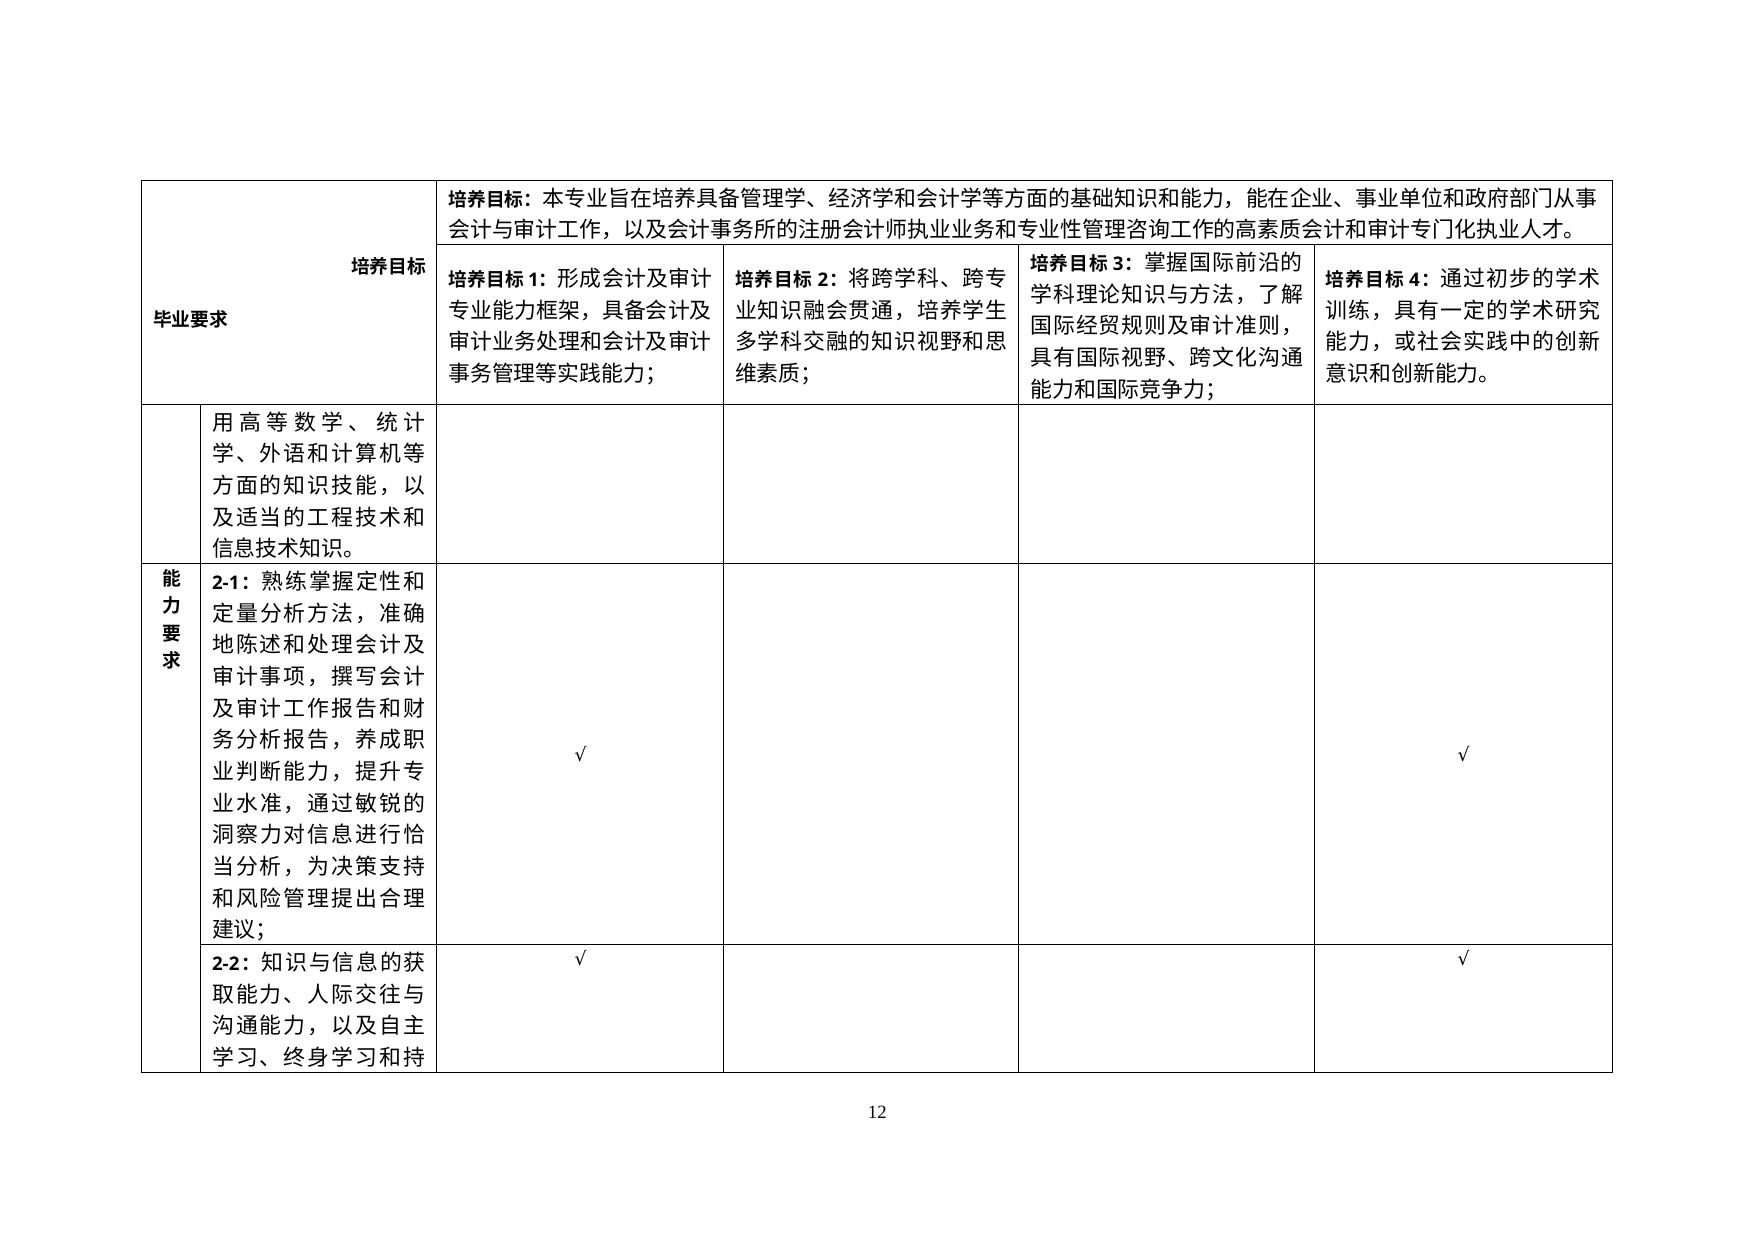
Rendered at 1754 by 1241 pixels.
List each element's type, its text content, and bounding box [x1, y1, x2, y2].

table_cell 培养目标3：掌握国际前沿的学科理论知识与方法，了解国际经贸规则及审计准则，具有国际视野、跨文化沟通能力和国际竞争力； [1019, 245, 1314, 403]
table_cell √ [1315, 945, 1612, 1072]
table_cell √ [724, 405, 1018, 563]
table_cell [1315, 405, 1612, 563]
table_cell 培养目标2：将跨学科、跨专业知识融会贯通，培养学生多学科交融的知识视野和思维素质； [724, 245, 1018, 403]
table_cell 培养目标4：通过初步的学术训练，具有一定的学术研究能力，或社会实践中的创新意识和创新能力。 [1315, 245, 1612, 403]
table_cell [1019, 945, 1314, 1072]
table_cell √ [437, 945, 723, 1072]
table_cell [1019, 564, 1314, 944]
table_cell [724, 564, 1018, 944]
table_cell 2-2：知识与信息的获取能力、人际交往与沟通能力，以及自主学习、终身学习和持续创新的能力； [201, 945, 436, 1072]
table_header 培养目标：本专业旨在培养具备管理学、经济学和会计学等方面的基础知识和能力，能在企业、事业单位和政府部门从事会计与审计工作，以及会计事务所的注册会计师执业业务和专业性管理咨询工作的高素质会计和审计专门化执业人才。 [437, 181, 1612, 244]
table_cell 1-3：具备文学、社会学、心理学、历史学、政治学、伦理学、哲学和艺术学等方面的人文社会科学知识，学习思想政治理论知识，掌握并运用高等数学、统计学、外语和计算机等方面的知识技能，以及适当的工程技术和信息技术知识。 [201, 405, 436, 563]
table_cell [724, 945, 1018, 1072]
table_cell 2-1：熟练掌握定性和定量分析方法，准确地陈述和处理会计及审计事项，撰写会计及审计工作报告和财务分析报告，养成职业判断能力，提升专业水准，通过敏锐的洞察力对信息进行恰当分析，为决策支持和风险管理提出合理建议； [201, 564, 436, 944]
table_header 培养目标 毕业要求 [142, 181, 436, 403]
table_cell 培养目标1：形成会计及审计专业能力框架，具备会计及审计业务处理和会计及审计事务管理等实践能力； [437, 245, 723, 403]
table_cell [1019, 405, 1314, 563]
table_cell 能 力 要 求 [142, 564, 200, 1072]
table_cell √ [1315, 564, 1612, 944]
table_cell [437, 405, 723, 563]
table_cell √ [437, 564, 723, 944]
